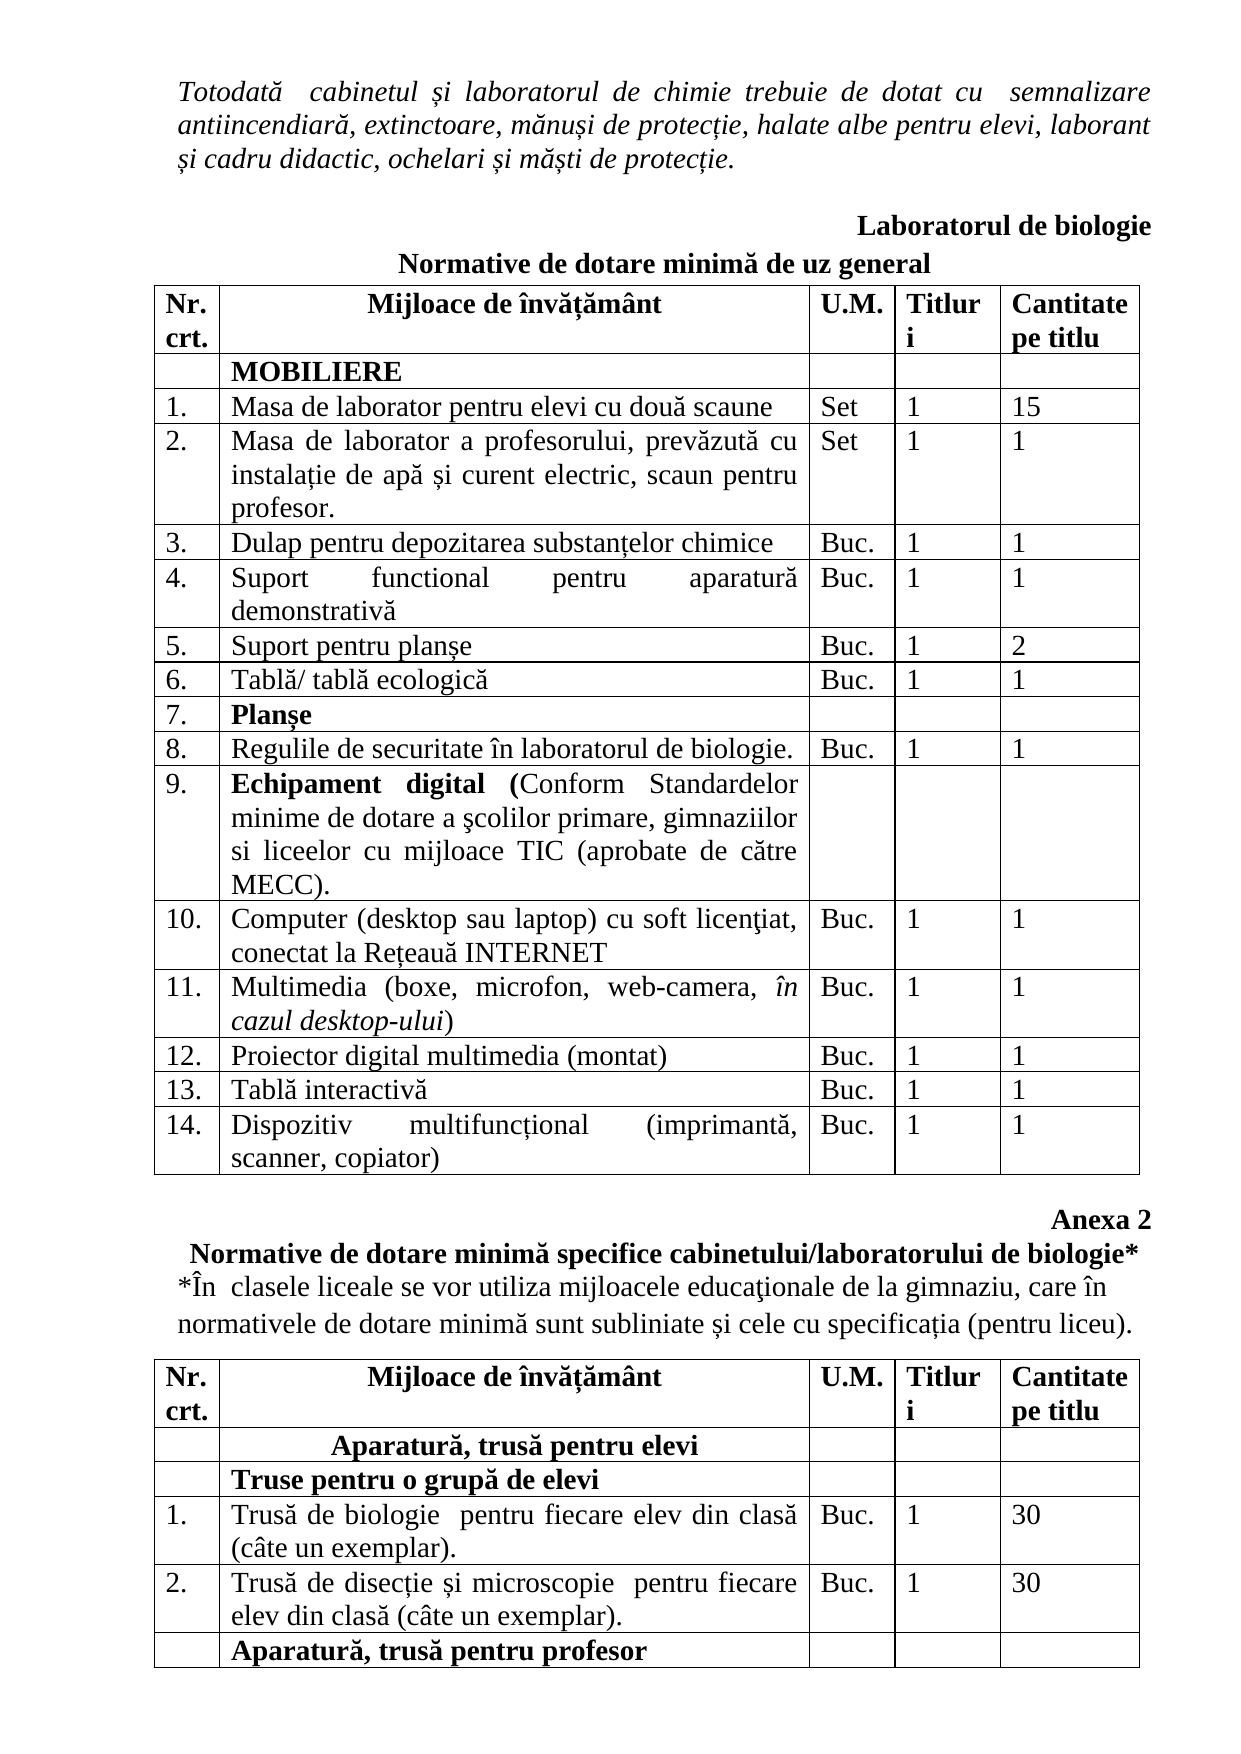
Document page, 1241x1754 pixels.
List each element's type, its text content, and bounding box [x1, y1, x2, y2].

table_cell [896, 766, 1000, 900]
table_cell [896, 354, 1000, 388]
table_cell 1 [1001, 663, 1139, 696]
table_cell Dispozitiv multifuncțional (imprimantă, scanner, copiator) [220, 1107, 809, 1174]
table_cell [1001, 1428, 1139, 1461]
table_cell 1 [1001, 1038, 1139, 1071]
text *În clasele liceale se vor utiliza mijloacele educaţionale de la gimnaziu, care în normativele de dotare minimă sunt subliniate și cele cu specificația (pentru liceu). [177, 1269, 1152, 1339]
table_cell Truse pentru o grupă de elevi [220, 1462, 809, 1496]
table_cell Buc. [810, 628, 894, 661]
table_cell Aparatură, trusă pentru elevi [220, 1428, 809, 1461]
table_cell Echipament digital (Conform Standardelor minime de dotare a şcolilor primare, gimnaziilor si liceelor cu mijloace TIC (aprobate de către MECC). [220, 766, 809, 900]
table_cell [896, 1633, 1000, 1667]
table_cell Dulap pentru depozitarea substanțelor chimice [220, 525, 809, 559]
table_cell 1 [896, 560, 1000, 627]
table_cell 12. [155, 1038, 219, 1071]
table_cell 1 [1001, 424, 1139, 524]
table_cell 1 [896, 1497, 1000, 1564]
table_cell [155, 1462, 219, 1496]
text Anexa 2 [177, 1202, 1152, 1236]
table_cell Tablă interactivă [220, 1072, 809, 1106]
table_cell Buc. [810, 1072, 894, 1106]
table_cell 4. [155, 560, 219, 627]
table_cell 1 [1001, 732, 1139, 765]
table_cell Masa de laborator pentru elevi cu două scaune [220, 389, 809, 422]
table_cell 9. [155, 766, 219, 900]
table_header U.M. [810, 1360, 894, 1427]
table_cell [155, 1428, 219, 1461]
table_header Nr. crt. [155, 1360, 219, 1427]
table_cell [1001, 697, 1139, 731]
table_cell [810, 1633, 894, 1667]
table_cell Buc. [810, 1565, 894, 1632]
table_cell 11. [155, 970, 219, 1037]
table_cell Trusă de biologie pentru fiecare elev din clasă (câte un exemplar). [220, 1497, 809, 1564]
table_cell Multimedia (boxe, microfon, web-camera, în cazul desktop-ului) [220, 970, 809, 1037]
table_cell 1 [1001, 970, 1139, 1037]
table_header Titluri [896, 1360, 1000, 1427]
table_cell 1 [1001, 560, 1139, 627]
table_cell Regulile de securitate în laboratorul de biologie. [220, 732, 809, 765]
table_cell Buc. [810, 1107, 894, 1174]
table_cell Buc. [810, 970, 894, 1037]
table_cell 6. [155, 663, 219, 696]
table_cell [810, 697, 894, 731]
table_cell 1 [896, 525, 1000, 559]
table_cell 15 [1001, 389, 1139, 422]
table_cell Suport pentru planșe [220, 628, 809, 661]
table_cell [896, 697, 1000, 731]
table_cell 1 [896, 1072, 1000, 1106]
table_cell 1 [896, 1107, 1000, 1174]
table_cell [810, 766, 894, 900]
text Normative de dotare minimă specifice cabinetului/laboratorului de biologie* [177, 1236, 1152, 1269]
table_cell 1 [1001, 901, 1139, 968]
table_cell Buc. [810, 1497, 894, 1564]
table_cell 1 [1001, 1107, 1139, 1174]
table_cell Buc. [810, 560, 894, 627]
table_cell 13. [155, 1072, 219, 1106]
table_cell Set [810, 389, 894, 422]
table_cell Trusă de disecție și microscopie pentru fiecare elev din clasă (câte un exemplar). [220, 1565, 809, 1632]
table_cell Buc. [810, 732, 894, 765]
table_header Mijloace de învățământ [220, 1360, 809, 1427]
table_header Titluri [896, 286, 1000, 353]
table_cell Set [810, 424, 894, 524]
table_header Cantitate pe titlu [1001, 1360, 1139, 1427]
table_cell Buc. [810, 1038, 894, 1071]
table_cell Computer (desktop sau laptop) cu soft licenţiat, conectat la Rețeauă INTERNET [220, 901, 809, 968]
table_header Nr. crt. [155, 286, 219, 353]
table_cell 5. [155, 628, 219, 661]
table_cell 2. [155, 424, 219, 524]
table_cell [155, 354, 219, 388]
table_cell 1 [896, 424, 1000, 524]
table_cell 30 [1001, 1565, 1139, 1632]
table_header U.M. [810, 286, 894, 353]
table_cell 1 [896, 970, 1000, 1037]
table_cell Buc. [810, 663, 894, 696]
table_cell [1001, 354, 1139, 388]
table_cell Buc. [810, 525, 894, 559]
table_cell 8. [155, 732, 219, 765]
table_cell 1 [896, 1565, 1000, 1632]
table_cell 1 [1001, 525, 1139, 559]
table_cell 3. [155, 525, 219, 559]
table_cell [1001, 1633, 1139, 1667]
table_cell Tablă/ tablă ecologică [220, 663, 809, 696]
table_cell 2. [155, 1565, 219, 1632]
table_cell [1001, 1462, 1139, 1496]
table_cell 10. [155, 901, 219, 968]
text Totodată cabinetul și laboratorul de chimie trebuie de dotat cu semnalizare antiincendiară, extinctoare, mănuși de protecție, halate albe pentru elevi, laborant și cadru didactic, ochelari și măști de protecție. [177, 74, 1152, 174]
table_cell [896, 1428, 1000, 1461]
table_cell Suport functional pentru aparatură demonstrativă [220, 560, 809, 627]
text Laboratorul de biologie [177, 208, 1152, 242]
table_header Cantitate pe titlu [1001, 286, 1139, 353]
table_cell [810, 354, 894, 388]
table_cell 1 [896, 1038, 1000, 1071]
table_cell [810, 1428, 894, 1461]
table_cell Buc. [810, 901, 894, 968]
table_cell Planșe [220, 697, 809, 731]
text Normative de dotare minimă de uz general [177, 247, 1152, 280]
table_cell MOBILIERE [220, 354, 809, 388]
table_cell [896, 1462, 1000, 1496]
table_cell 1 [896, 663, 1000, 696]
table_cell 1 [896, 628, 1000, 661]
table_cell Proiector digital multimedia (montat) [220, 1038, 809, 1071]
table_cell 1 [1001, 1072, 1139, 1106]
table_cell 1 [896, 732, 1000, 765]
table_cell [810, 1462, 894, 1496]
table_cell Masa de laborator a profesorului, prevăzută cu instalație de apă și curent electric, scaun pentru profesor. [220, 424, 809, 524]
table_header Mijloace de învățământ [220, 286, 809, 353]
table_cell [155, 1633, 219, 1667]
table_cell Aparatură, trusă pentru profesor [220, 1633, 809, 1667]
table_cell 2 [1001, 628, 1139, 661]
table_cell 1 [896, 389, 1000, 422]
table_cell 1 [896, 901, 1000, 968]
table_cell 1. [155, 1497, 219, 1564]
table_cell 7. [155, 697, 219, 731]
table_cell [1001, 766, 1139, 900]
table_cell 30 [1001, 1497, 1139, 1564]
table_cell 14. [155, 1107, 219, 1174]
table_cell 1. [155, 389, 219, 422]
